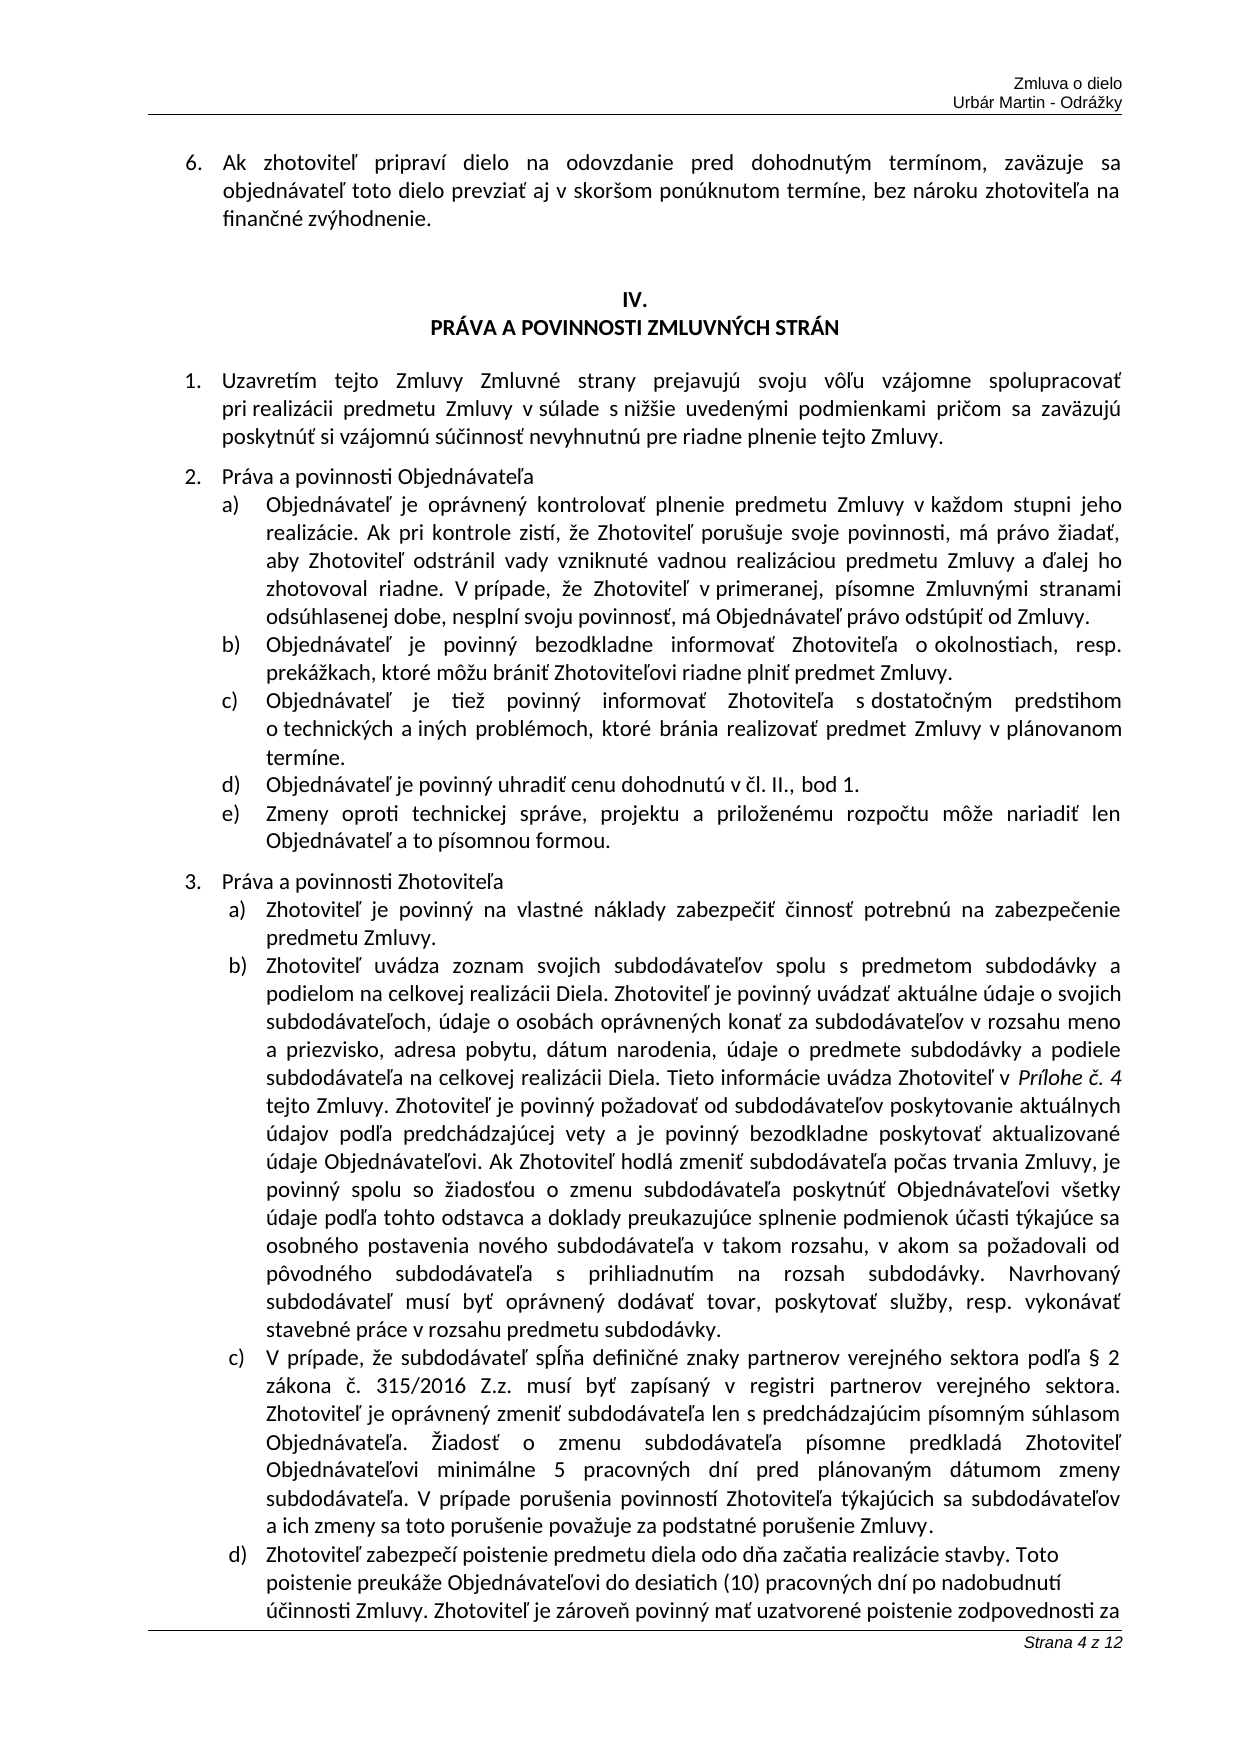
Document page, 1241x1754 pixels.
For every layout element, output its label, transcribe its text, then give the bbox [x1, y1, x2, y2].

list Ak zhotoviteľ pripraví dielo na odovzdanie pred dohodnutým termínom, zaväzuje sa objednávateľ toto dielo prevziať aj v skoršom ponúknutom termíne, bez nároku zhotoviteľa na finančné zvýhodnenie. [185, 148, 1122, 232]
list Objednávateľ je tiež povinný informovať Zhotoviteľa s dostatočným predstihom o technických a iných problémoch, ktoré bránia realizovať predmet Zmluvy v plánovanom termíne. [222, 687, 1122, 771]
list Objednávateľ je oprávnený kontrolovať plnenie predmetu Zmluvy v každom stupni jeho realizácie. Ak pri kontrole zistí, že Zhotoviteľ porušuje svoje povinnosti, má právo žiadať, aby Zhotoviteľ odstránil vady vzniknuté vadnou realizáciou predmetu Zmluvy a ďalej ho zhotovoval riadne. V prípade, že Zhotoviteľ v primeranej, písomne Zmluvnými stranami odsúhlasenej dobe, nesplní svoju povinnosť, má Objednávateľ právo odstúpiť od Zmluvy. [222, 490, 1122, 631]
list Uzavretím tejto Zmluvy Zmluvné strany prejavujú svoju vôľu vzájomne spolupracovať pri realizácii predmetu Zmluvy v súlade s nižšie uvedenými podmienkami pričom sa zaväzujú poskytnúť si vzájomnú súčinnosť nevyhnutnú pre riadne plnenie tejto Zmluvy. [184, 366, 1122, 450]
list Zmeny oproti technickej správe, projektu a priloženému rozpočtu môže nariadiť len Objednávateľ a to písomnou formou. [222, 799, 1122, 855]
list Objednávateľ je povinný bezodkladne informovať Zhotoviteľa o okolnostiach, resp. prekážkach, ktoré môžu brániť Zhotoviteľovi riadne plniť predmet Zmluvy. [222, 631, 1122, 687]
text IV. [148, 285, 1122, 313]
list Objednávateľ je povinný uhradiť cenu dohodnutú v čl. II., bod 1. [222, 771, 1122, 799]
list Práva a povinnosti Zhotoviteľa [184, 867, 1122, 895]
text PRÁVA A POVINNOSTI ZMLUVNÝCH STRÁN [148, 313, 1122, 341]
list Zhotoviteľ uvádza zoznam svojich subdodávateľov spolu s predmetom subdodávky a podielom na celkovej realizácii Diela. Zhotoviteľ je povinný uvádzať aktuálne údaje o svojich subdodávateľoch, údaje o osobách oprávnených konať za subdodávateľov v rozsahu meno a priezvisko, adresa pobytu, dátum narodenia, údaje o predmete subdodávky a podiele subdodávateľa na celkovej realizácii Diela. Tieto informácie uvádza Zhotoviteľ v Prílohe č. 4 tejto Zmluvy. Zhotoviteľ je povinný požadovať od subdodávateľov poskytovanie aktuálnych údajov podľa predchádzajúcej vety a je povinný bezodkladne poskytovať aktualizované údaje Objednávateľovi. Ak Zhotoviteľ hodlá zmeniť subdodávateľa počas trvania Zmluvy, je povinný spolu so žiadosťou o zmenu subdodávateľa poskytnúť Objednávateľovi všetky údaje podľa tohto odstavca a doklady preukazujúce splnenie podmienok účasti týkajúce sa osobného postavenia nového subdodávateľa v takom rozsahu, v akom sa požadovali od pôvodného subdodávateľa s prihliadnutím na rozsah subdodávky. Navrhovaný subdodávateľ musí byť oprávnený dodávať tovar, poskytovať služby, resp. vykonávať stavebné práce v rozsahu predmetu subdodávky. [228, 951, 1122, 1343]
list Zhotoviteľ je povinný na vlastné náklady zabezpečiť činnosť potrebnú na zabezpečenie predmetu Zmluvy. [228, 895, 1122, 951]
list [228, 1540, 1122, 1624]
list V prípade, že subdodávateľ spĺňa definičné znaky partnerov verejného sektora podľa § 2 zákona č. 315/2016 Z.z. musí byť zapísaný v registri partnerov verejného sektora. Zhotoviteľ je oprávnený zmeniť subdodávateľa len s predchádzajúcim písomným súhlasom Objednávateľa. Žiadosť o zmenu subdodávateľa písomne predkladá Zhotoviteľ Objednávateľovi minimálne 5 pracovných dní pred plánovaným dátumom zmeny subdodávateľa. V prípade porušenia povinností Zhotoviteľa týkajúcich sa subdodávateľov a ich zmeny sa toto porušenie považuje za podstatné porušenie Zmluvy. [228, 1343, 1122, 1540]
list Práva a povinnosti Objednávateľa [184, 462, 1122, 490]
